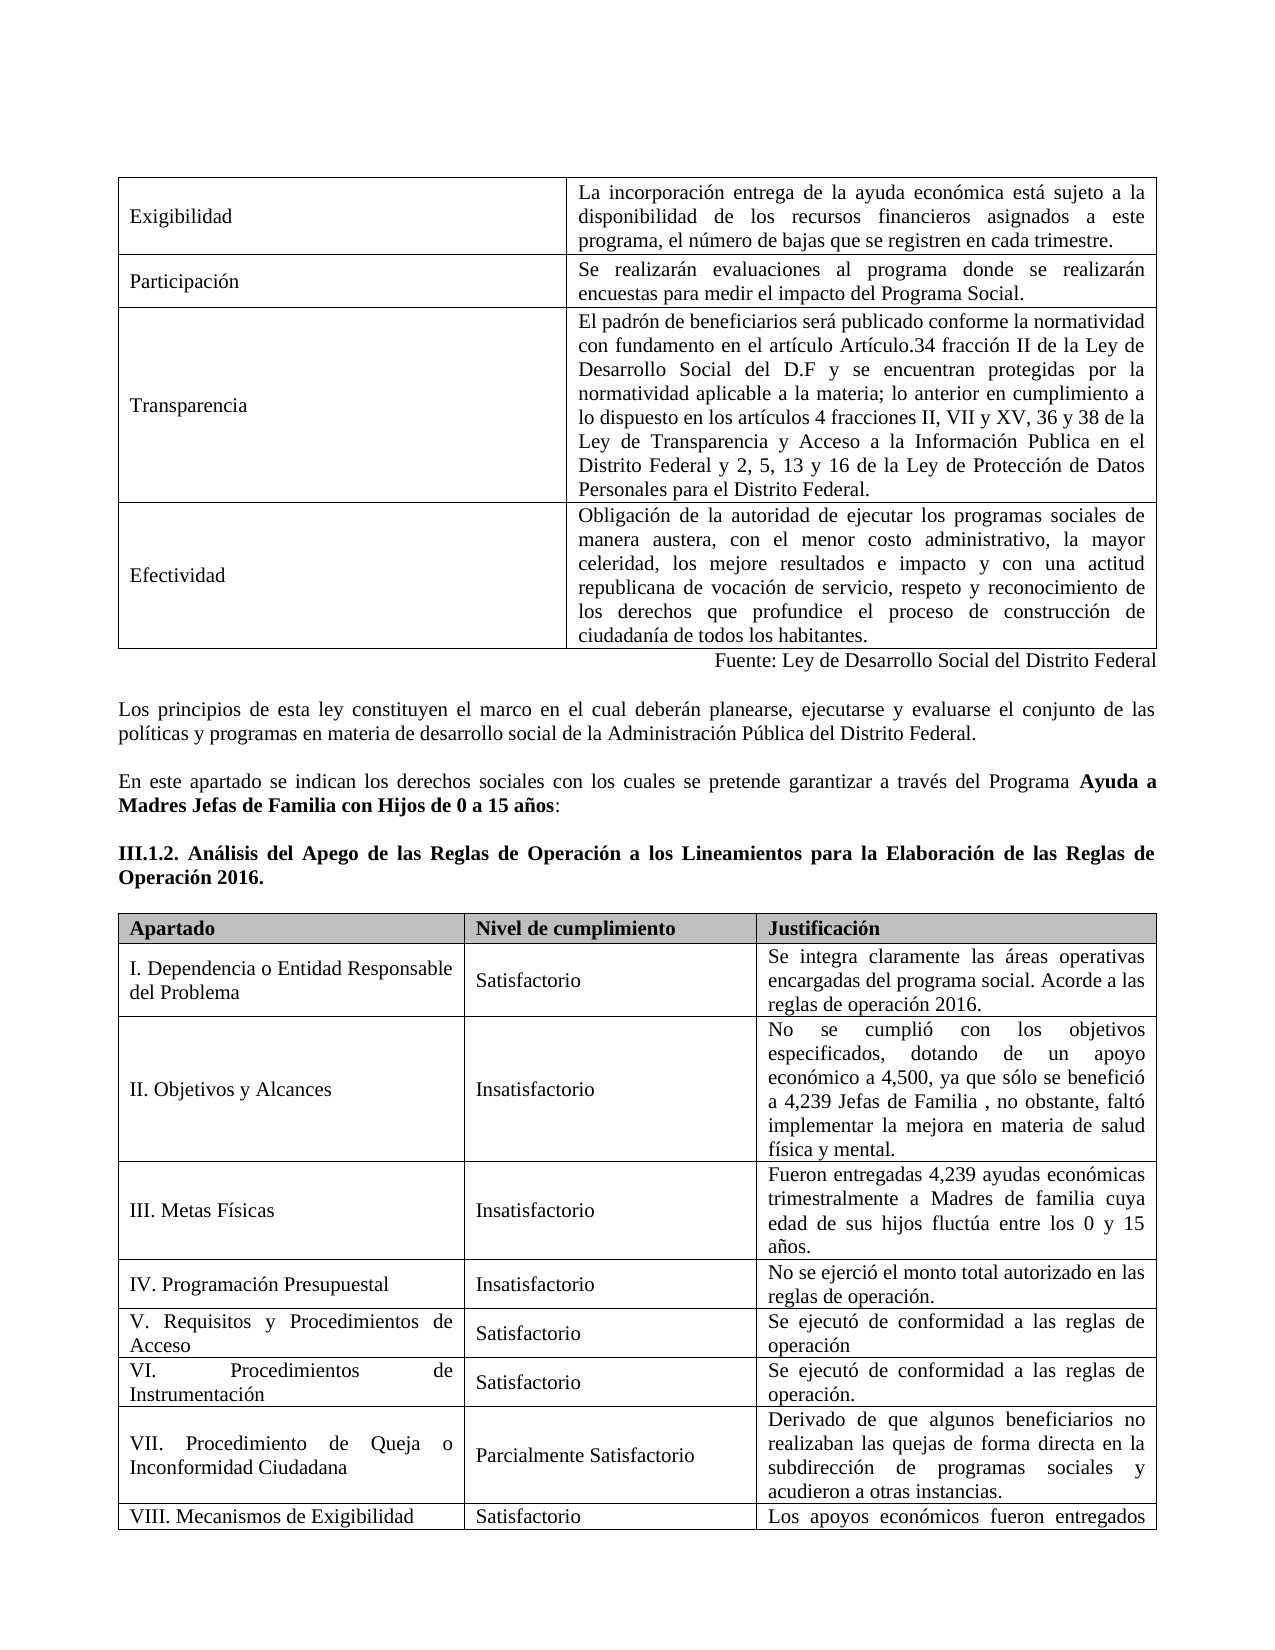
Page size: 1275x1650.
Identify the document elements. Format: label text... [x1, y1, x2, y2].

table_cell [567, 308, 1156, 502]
text En este apartado se indican los derechos sociales con los cuales se pretende garantizar a través del Programa Ayuda a Madres Jefas de Familia con Hijos de 0 a 15 años: [118, 769, 1157, 817]
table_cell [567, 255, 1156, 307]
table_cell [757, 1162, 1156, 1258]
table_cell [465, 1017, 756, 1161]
text Fuente: Ley de Desarrollo Social del Distrito Federal [118, 649, 1157, 672]
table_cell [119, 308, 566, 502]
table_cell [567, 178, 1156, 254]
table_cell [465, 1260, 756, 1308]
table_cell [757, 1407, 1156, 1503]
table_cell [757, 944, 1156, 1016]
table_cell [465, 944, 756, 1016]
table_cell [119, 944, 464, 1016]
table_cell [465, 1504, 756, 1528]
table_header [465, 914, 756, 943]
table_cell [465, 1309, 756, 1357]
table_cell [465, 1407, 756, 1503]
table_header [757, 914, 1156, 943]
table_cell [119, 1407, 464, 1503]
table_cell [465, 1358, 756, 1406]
text Los principios de esta ley constituyen el marco en el cual deberán planearse, ejecutarse y evaluarse el conjunto de las políticas y programas en materia de desarrollo social de la Administración Pública del Distrito Federal. [118, 697, 1157, 745]
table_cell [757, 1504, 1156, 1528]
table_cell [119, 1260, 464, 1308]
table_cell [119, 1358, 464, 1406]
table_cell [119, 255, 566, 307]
text III.1.2. Análisis del Apego de las Reglas de Operación a los Lineamientos para la Elaboración de las Reglas de Operación 2016. [118, 841, 1157, 889]
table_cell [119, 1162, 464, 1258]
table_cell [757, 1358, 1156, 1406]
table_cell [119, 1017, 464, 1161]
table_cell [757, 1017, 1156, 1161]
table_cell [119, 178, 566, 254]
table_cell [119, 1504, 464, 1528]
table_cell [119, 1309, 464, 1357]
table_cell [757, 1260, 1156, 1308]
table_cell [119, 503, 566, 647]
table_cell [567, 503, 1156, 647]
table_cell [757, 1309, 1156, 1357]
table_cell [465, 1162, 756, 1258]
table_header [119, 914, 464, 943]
